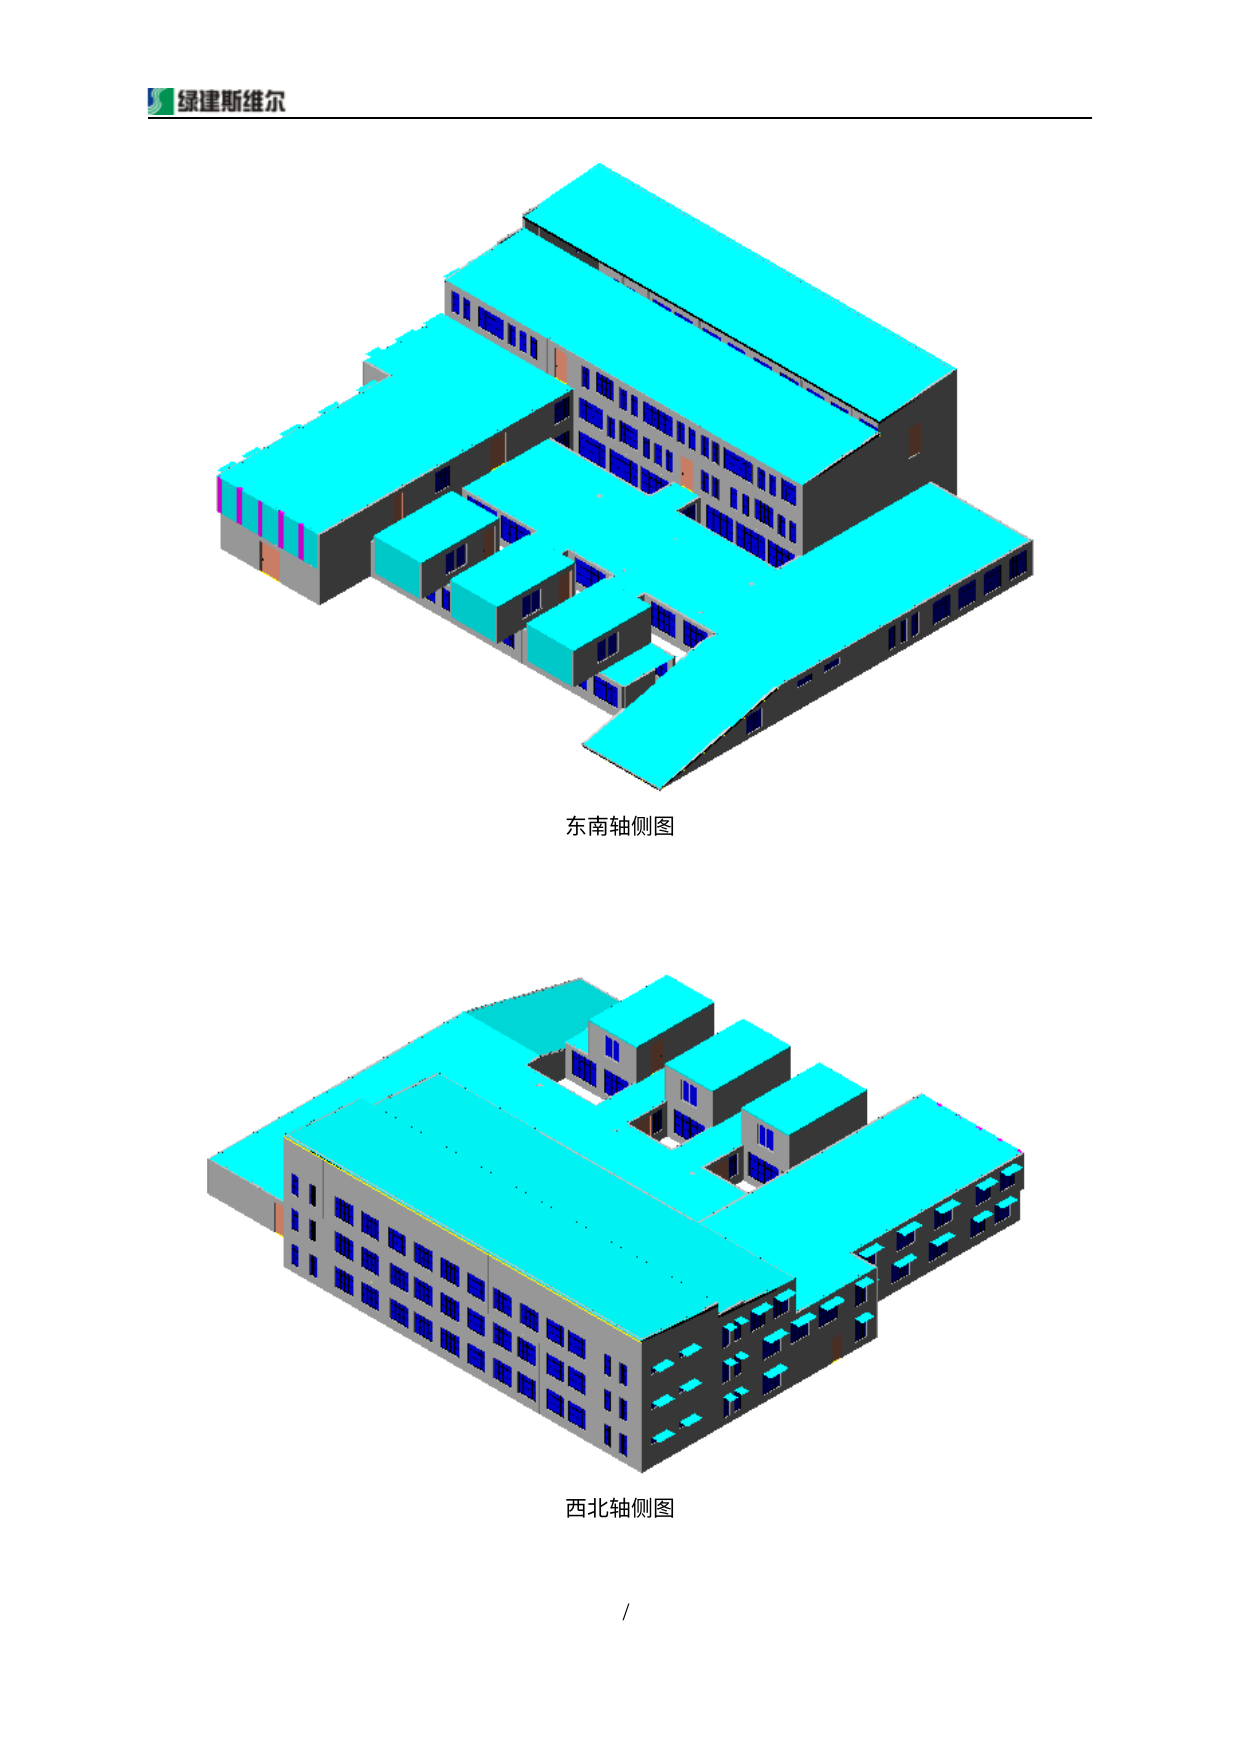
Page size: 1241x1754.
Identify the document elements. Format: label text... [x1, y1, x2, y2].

picture [147, 88, 289, 115]
text 东南轴侧图 [148, 808, 1092, 841]
picture [155, 158, 1085, 798]
text 西北轴侧图 [148, 1491, 1092, 1523]
picture [155, 840, 1085, 1480]
